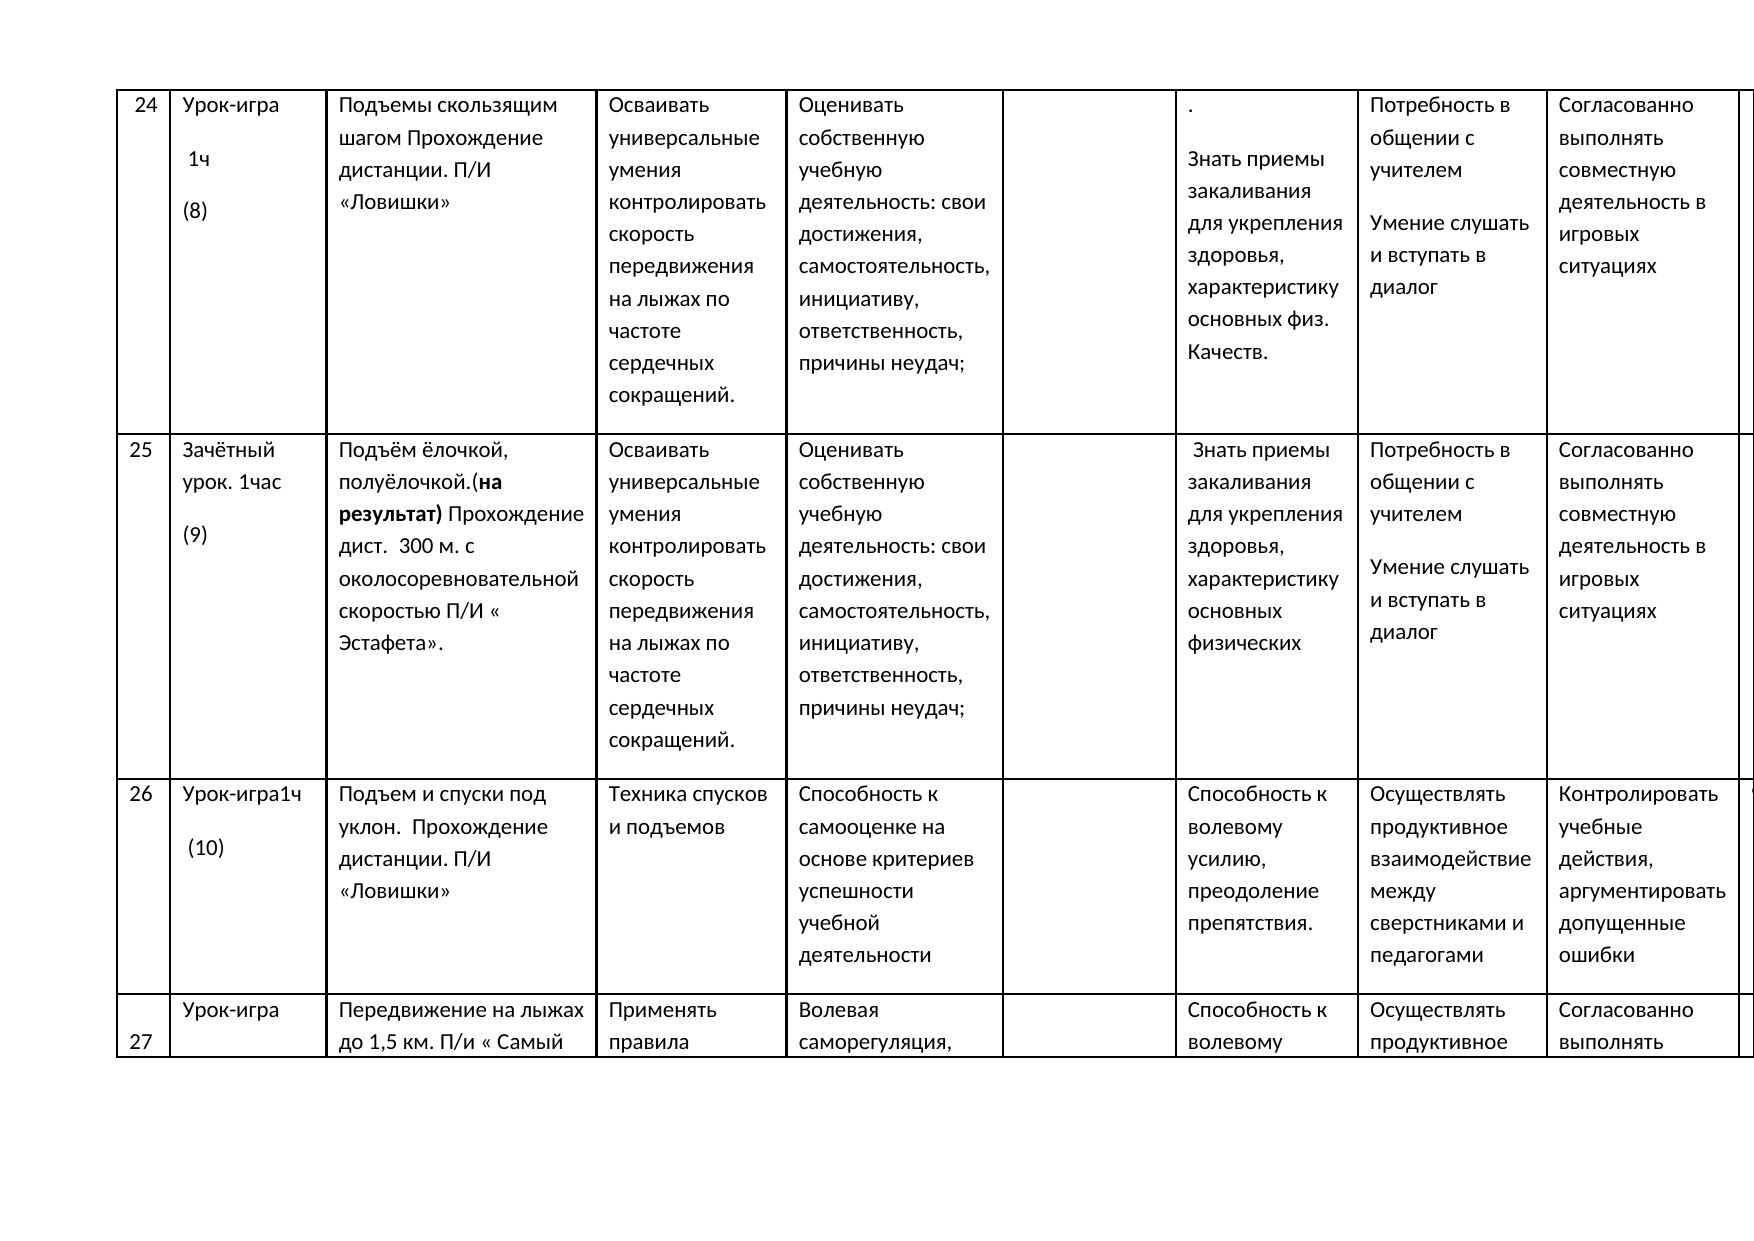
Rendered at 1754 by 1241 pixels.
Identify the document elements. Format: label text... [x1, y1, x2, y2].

table_cell Техника спусков и подъемов [598, 780, 785, 993]
table_cell Подъемы скользящим шагом Прохождение дистанции. П/И «Ловишки» [328, 91, 595, 433]
table_cell Урок-игра1ч (10) [171, 780, 325, 993]
table_cell Согласованно выполнять совместную деятельность в игровых ситуациях [1548, 435, 1738, 777]
table_cell Способность к самооценке на основе критериев успешности учебной деятельности [788, 780, 1002, 993]
table_cell Зачётный урок. 1час (9) [171, 435, 325, 777]
table_cell [1004, 780, 1175, 993]
table_cell [1004, 91, 1175, 433]
table_cell [1004, 995, 1175, 1056]
table_cell [1004, 435, 1175, 777]
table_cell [1177, 995, 1357, 1056]
table_cell 9.12 [1740, 780, 1753, 993]
table_cell Осуществлять продуктивное взаимодействие между сверстниками и педагогами [1359, 780, 1546, 993]
table_cell Потребность в общении с учителем Умение слушать и вступать в диалог [1359, 435, 1546, 777]
table_cell Осваивать универсальные умения контролировать скорость передвижения на лыжах по частоте сердечных сокращений. [598, 91, 785, 433]
table_cell Урок-игра 1ч (8) [171, 91, 325, 433]
table_cell Контролировать учебные действия, аргументировать допущенные ошибки [1548, 780, 1738, 993]
table_cell 12.12 [1740, 995, 1753, 1056]
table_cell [598, 995, 785, 1056]
table_cell Подъем и спуски под уклон. Прохождение дистанции. П/И «Ловишки» [328, 780, 595, 993]
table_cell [788, 995, 1002, 1056]
table_cell 27 [118, 995, 169, 1056]
table_cell Оценивать собственную учебную деятельность: свои достижения, самостоятельность, инициативу, ответственность, причины неудач; [788, 91, 1002, 433]
table_cell Подъём ёлочкой, полуёлочкой.(на результат) Прохождение дист. 300 м. с околосоревновательной скоростью П/И « Эстафета». [328, 435, 595, 777]
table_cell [328, 995, 595, 1056]
table_cell Способность к волевому усилию, преодоление препятствия. [1177, 780, 1357, 993]
table_cell 2.12 [1740, 91, 1753, 433]
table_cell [1548, 995, 1738, 1056]
table_cell 25 [118, 435, 169, 777]
table_cell . Знать приемы закаливания для укрепления здоровья, характеристику основных физ. Качеств. [1177, 91, 1357, 433]
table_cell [1548, 91, 1738, 433]
table_cell Осваивать универсальные умения контролировать скорость передвижения на лыжах по частоте сердечных сокращений. [598, 435, 785, 777]
table_cell Урок-игра 1час (11) [171, 995, 325, 1056]
table_cell Оценивать собственную учебную деятельность: свои достижения, самостоятельность, инициативу, ответственность, причины неудач; [788, 435, 1002, 777]
table_cell Знать приемы закаливания для укрепления здоровья, характеристику основных физических [1177, 435, 1357, 777]
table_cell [1359, 995, 1546, 1056]
table_cell Потребность в общении с учителем Умение слушать и вступать в диалог [1359, 91, 1546, 433]
table_cell 24 [118, 91, 169, 433]
table_cell 5.12 [1740, 435, 1753, 777]
table_cell 26 [118, 780, 169, 993]
